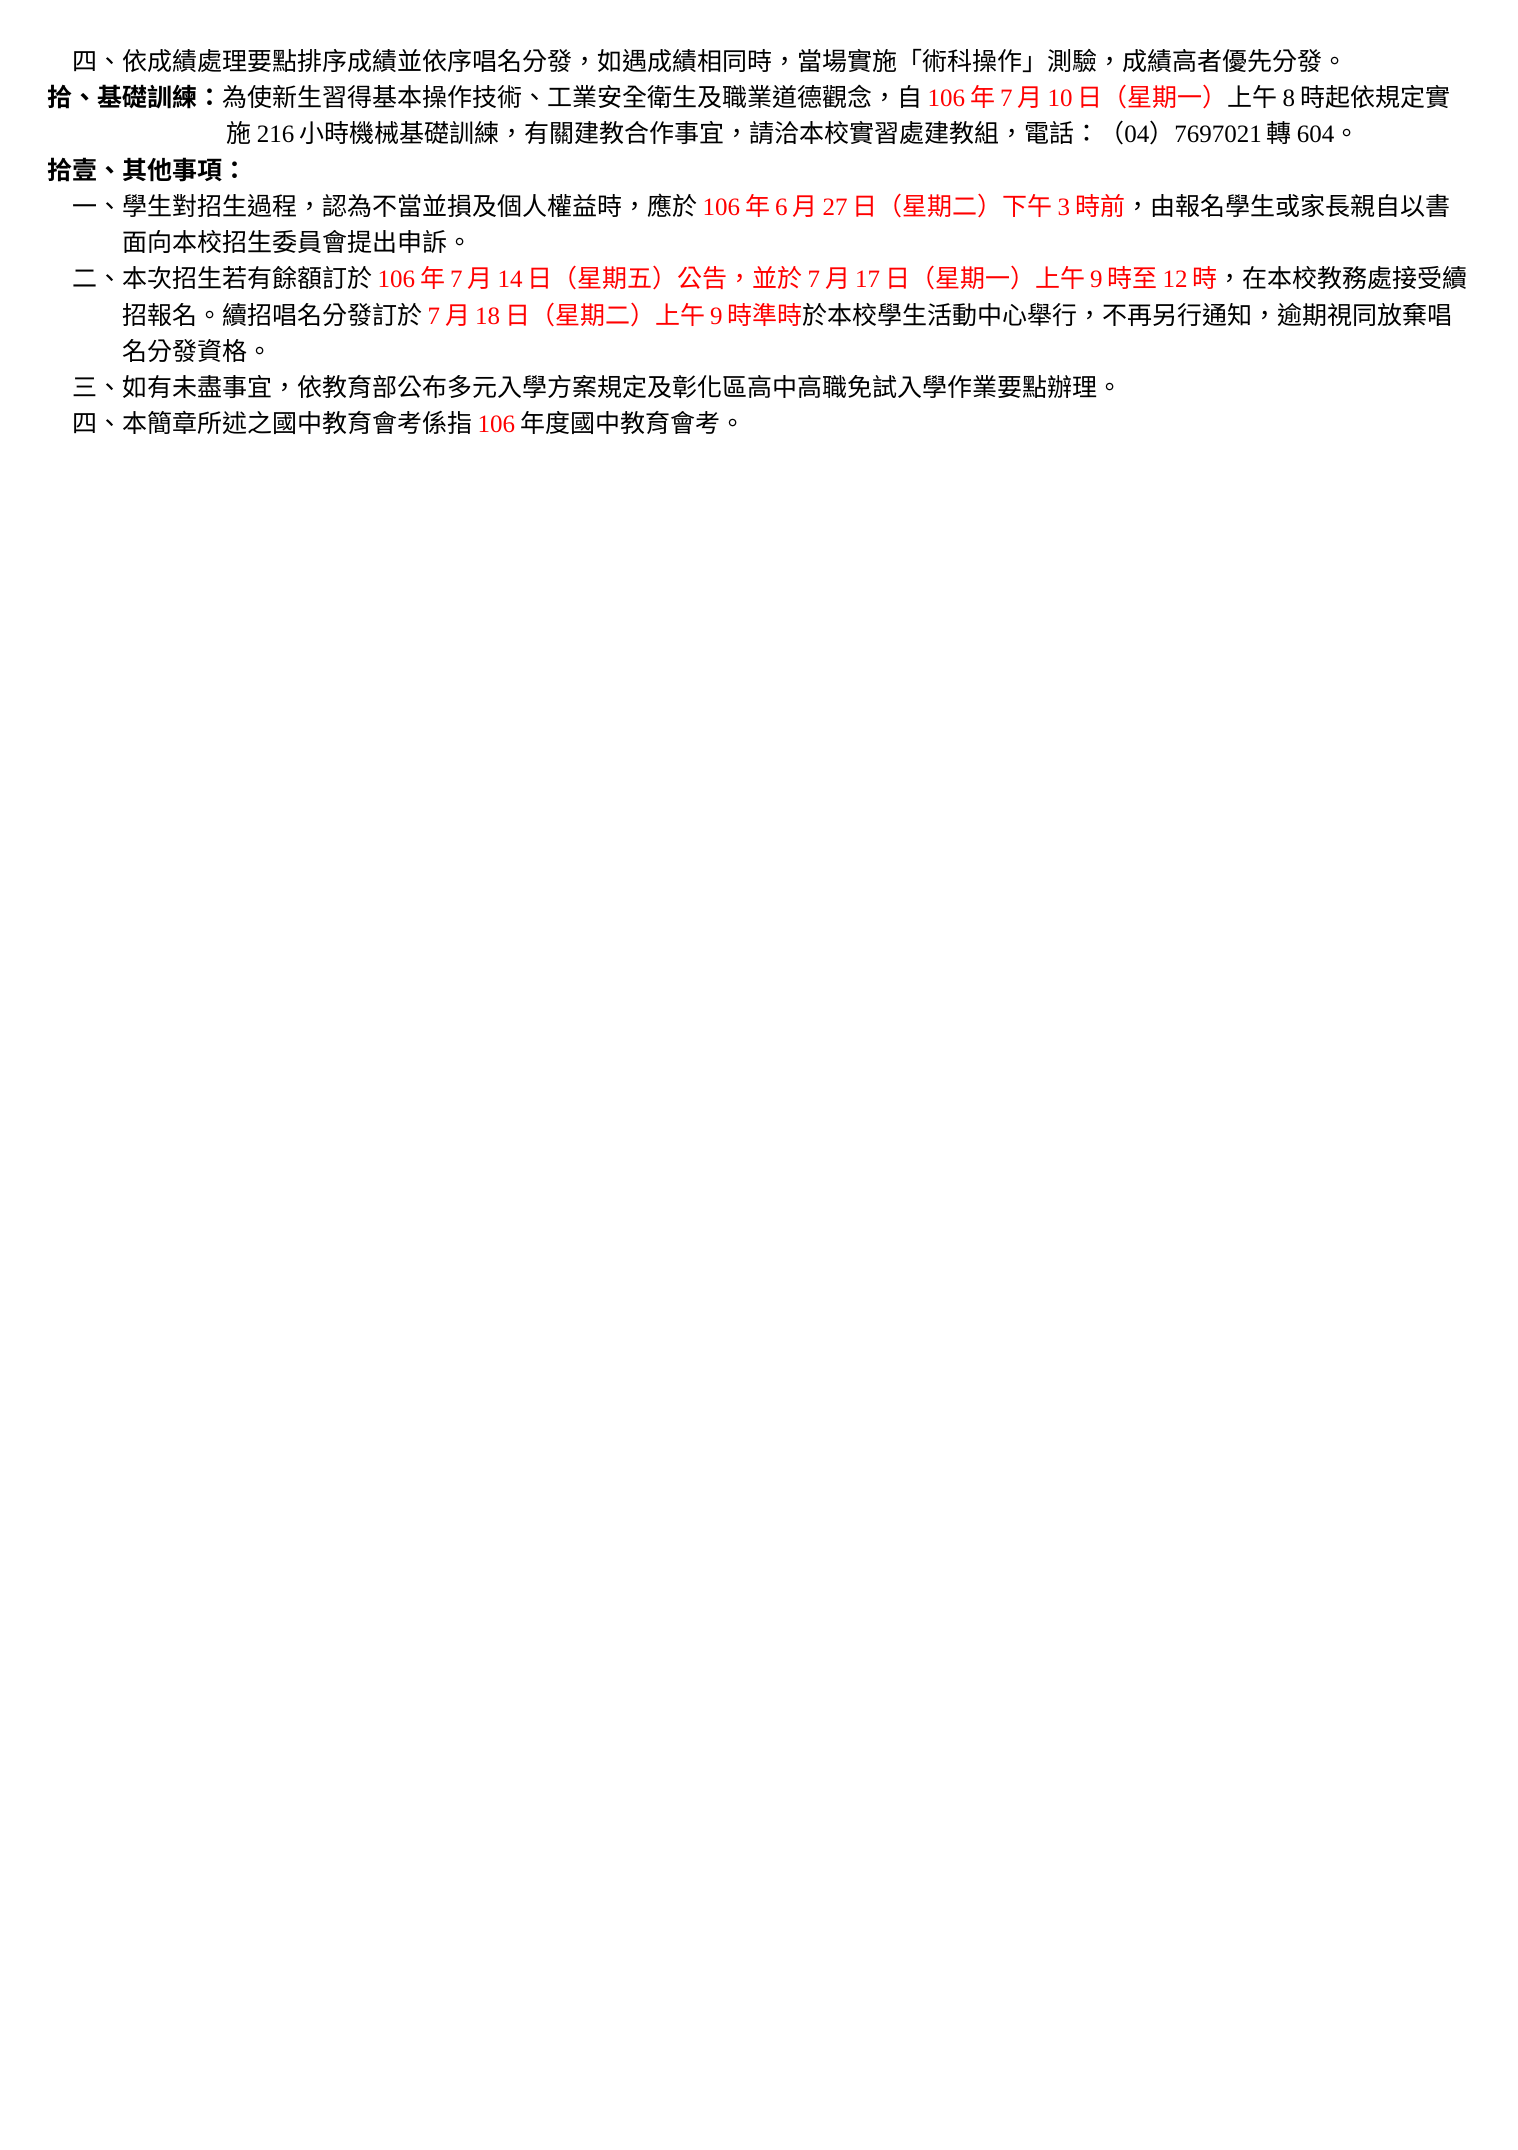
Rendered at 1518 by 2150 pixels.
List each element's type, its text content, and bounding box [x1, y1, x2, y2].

text 二、本次招生若有餘額訂於106年7月14日（星期五）公告，並於7月17日（星期一）上午9時至12時，在本校教務處接受續招報名。續招唱名分發訂於7月18日（星期二）上午9時準時於本校學生活動中心舉行，不再另行通知，逾期視同放棄唱名分發資格。 [47, 259, 1470, 368]
text 拾、基礎訓練：為使新生習得基本操作技術、工業安全衛生及職業道德觀念，自106年7月10日（星期一）上午8時起依規定實施216小時機械基礎訓練，有關建教合作事宜，請洽本校實習處建教組，電話：（04）7697021轉604。 [47, 78, 1470, 150]
text 三、如有未盡事宜，依教育部公布多元入學方案規定及彰化區高中高職免試入學作業要點辦理。 [47, 368, 1470, 404]
text 四、依成績處理要點排序成績並依序唱名分發，如遇成績相同時，當場實施「術科操作」測驗，成績高者優先分發。 [47, 41, 1470, 78]
text 拾壹、其他事項： [47, 150, 1470, 186]
text 四、本簡章所述之國中教育會考係指106年度國中教育會考。 [47, 404, 1470, 440]
text 一、學生對招生過程，認為不當並損及個人權益時，應於106年6月27日（星期二）下午3時前，由報名學生或家長親自以書面向本校招生委員會提出申訴。 [72, 186, 1470, 259]
